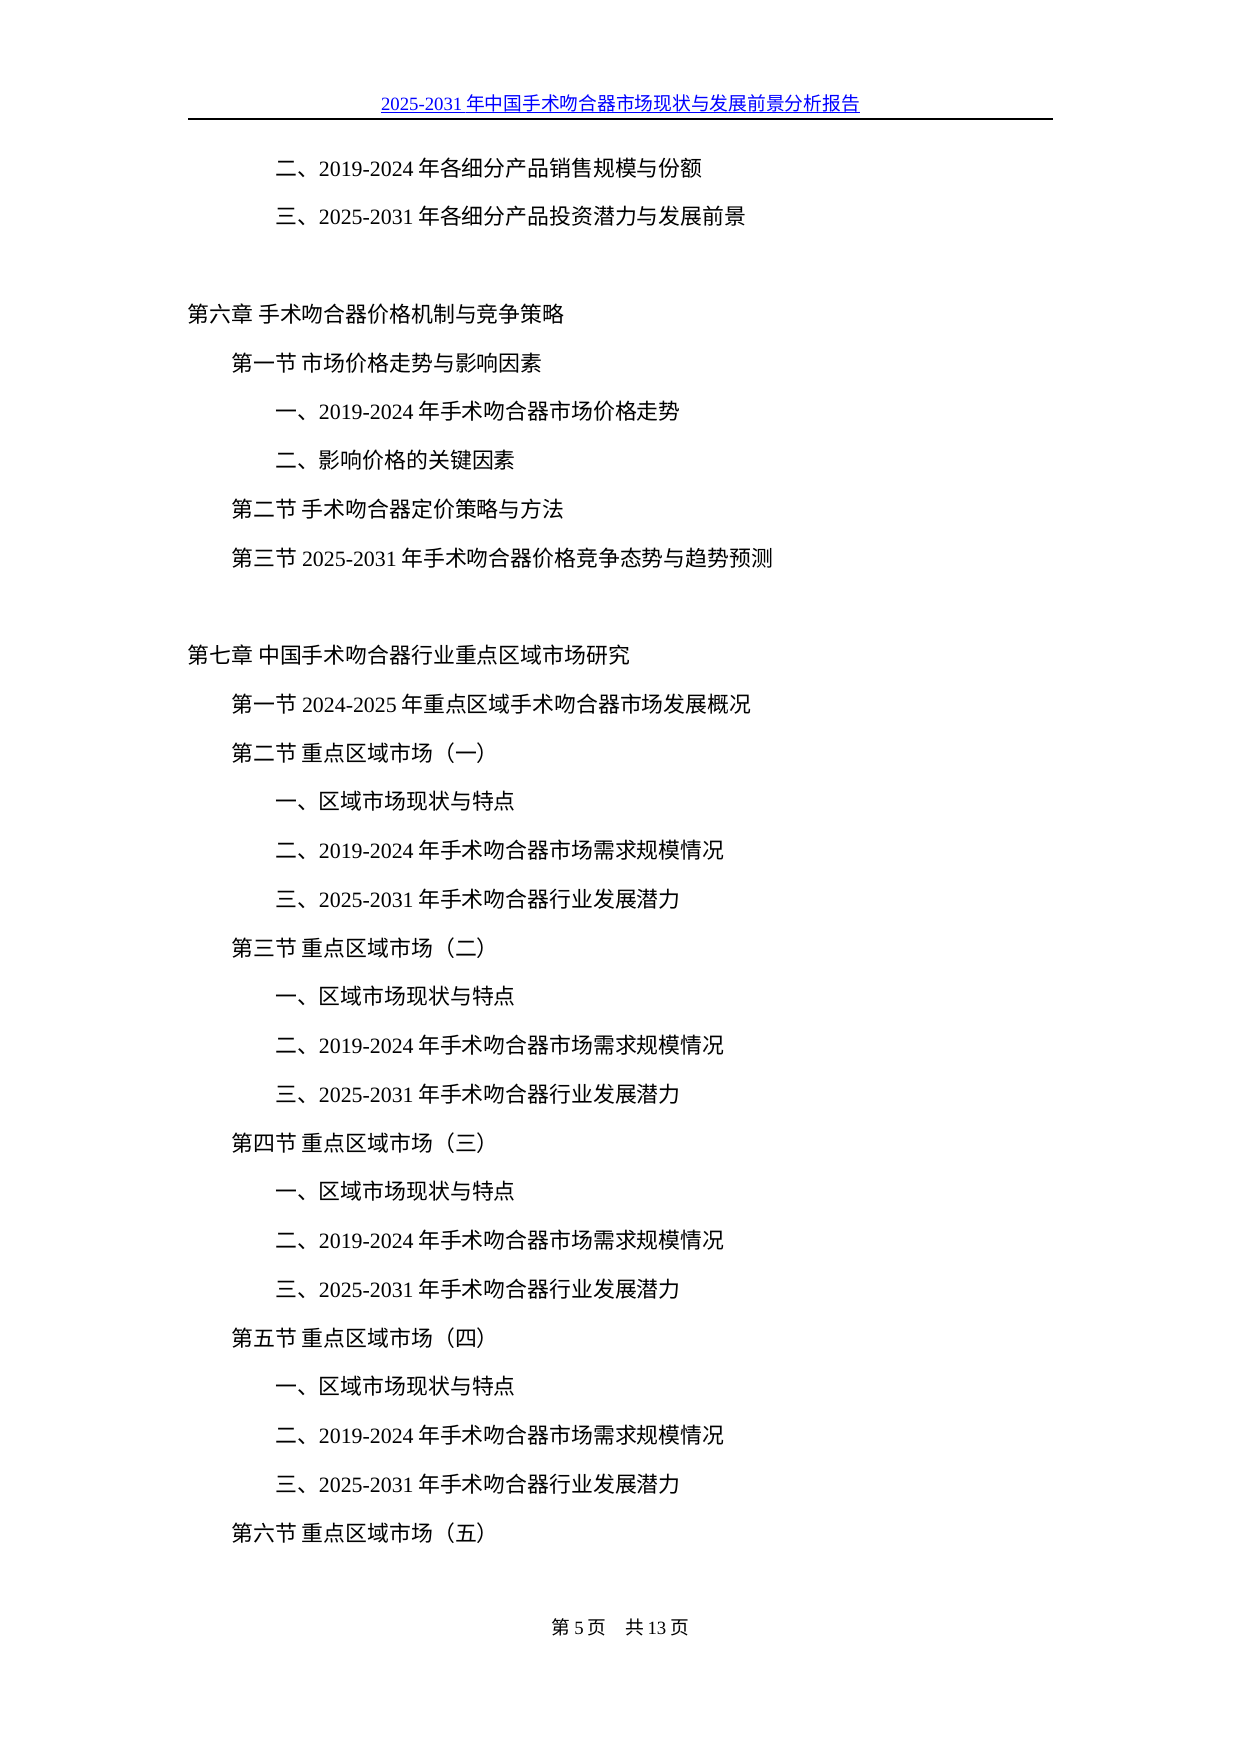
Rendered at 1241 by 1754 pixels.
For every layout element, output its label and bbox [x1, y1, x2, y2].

text [187, 150, 1053, 1548]
